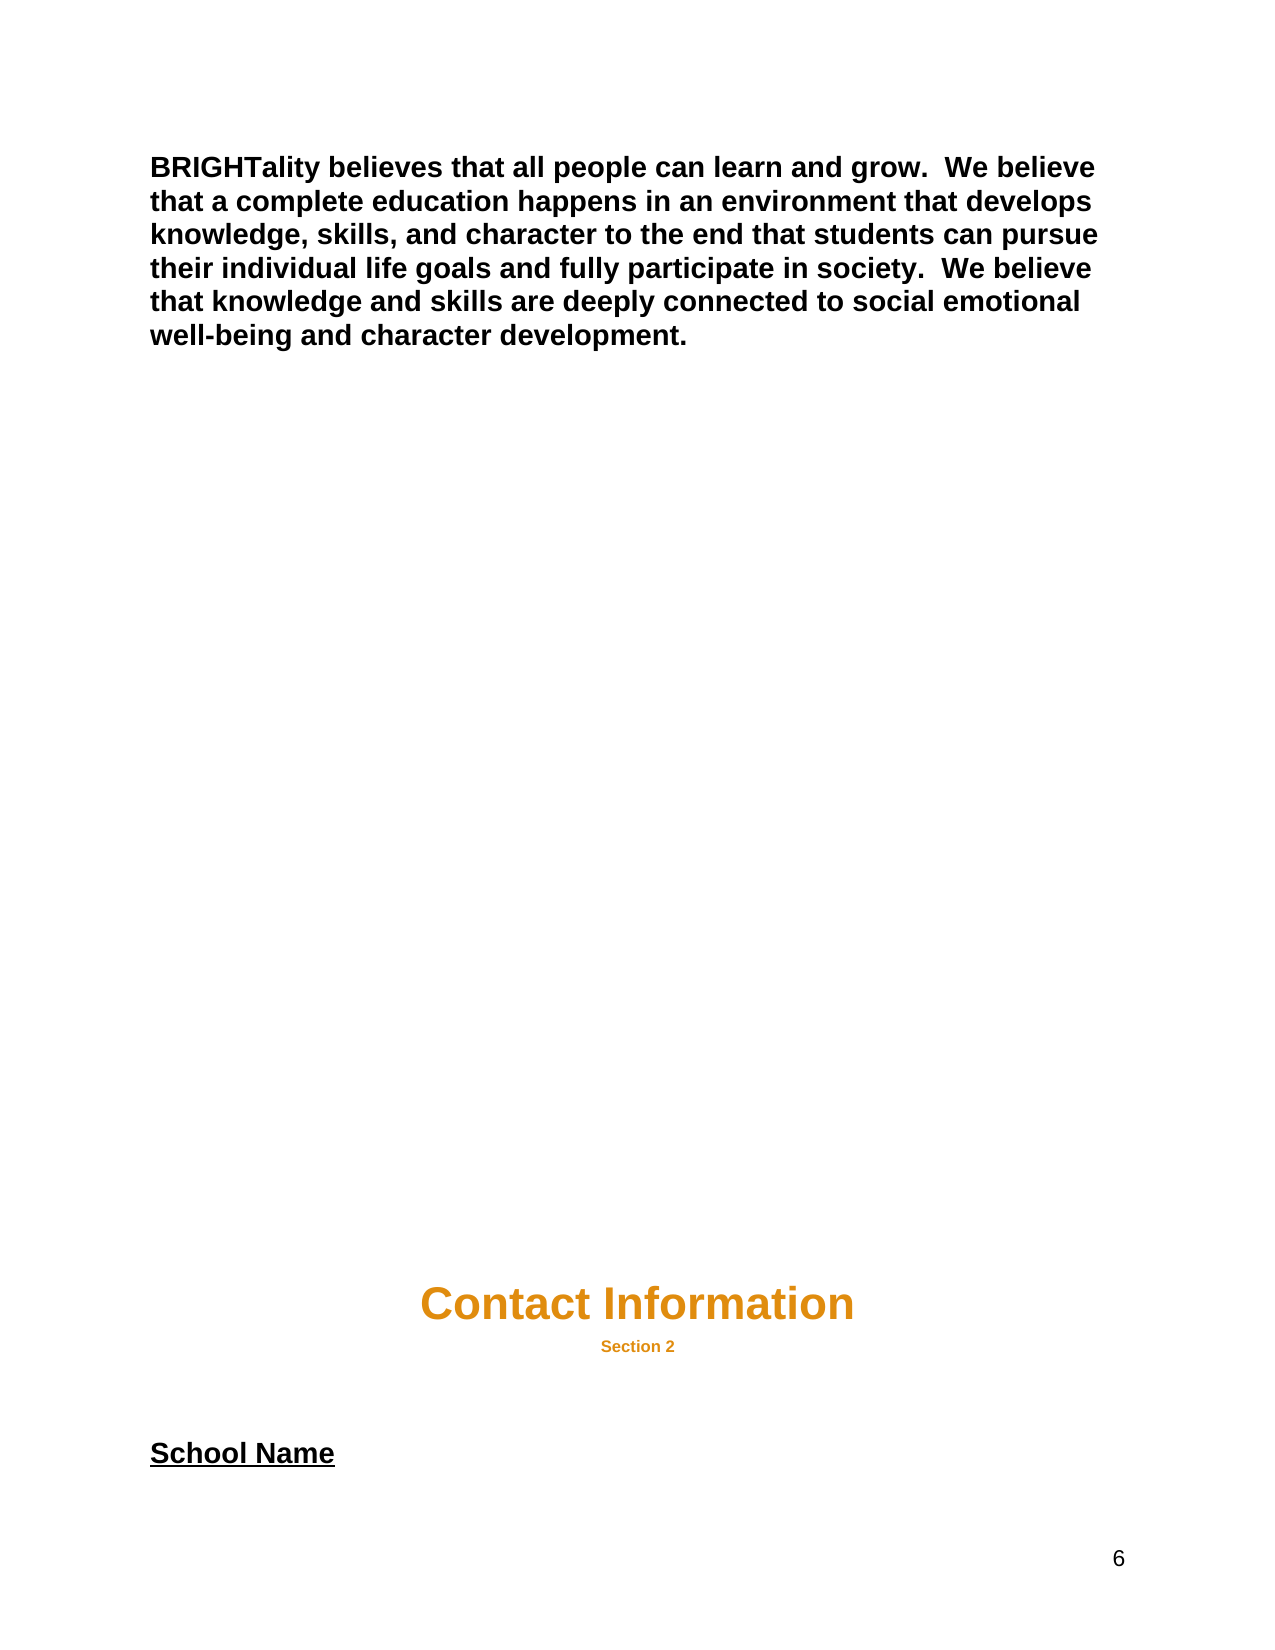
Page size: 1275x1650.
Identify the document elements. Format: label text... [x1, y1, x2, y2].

text Section 2 [150, 1337, 1125, 1356]
text School Name [150, 1436, 1125, 1470]
text Contact Information [150, 1277, 1125, 1329]
text BRIGHTality believes that all people can learn and grow. We believe that a complete education happens in an environment that develops knowledge, skills, and character to the end that students can pursue their individual life goals and fully participate in society. We believe that knowledge and skills are deeply connected to social emotional well-being and character development. [150, 150, 1125, 351]
